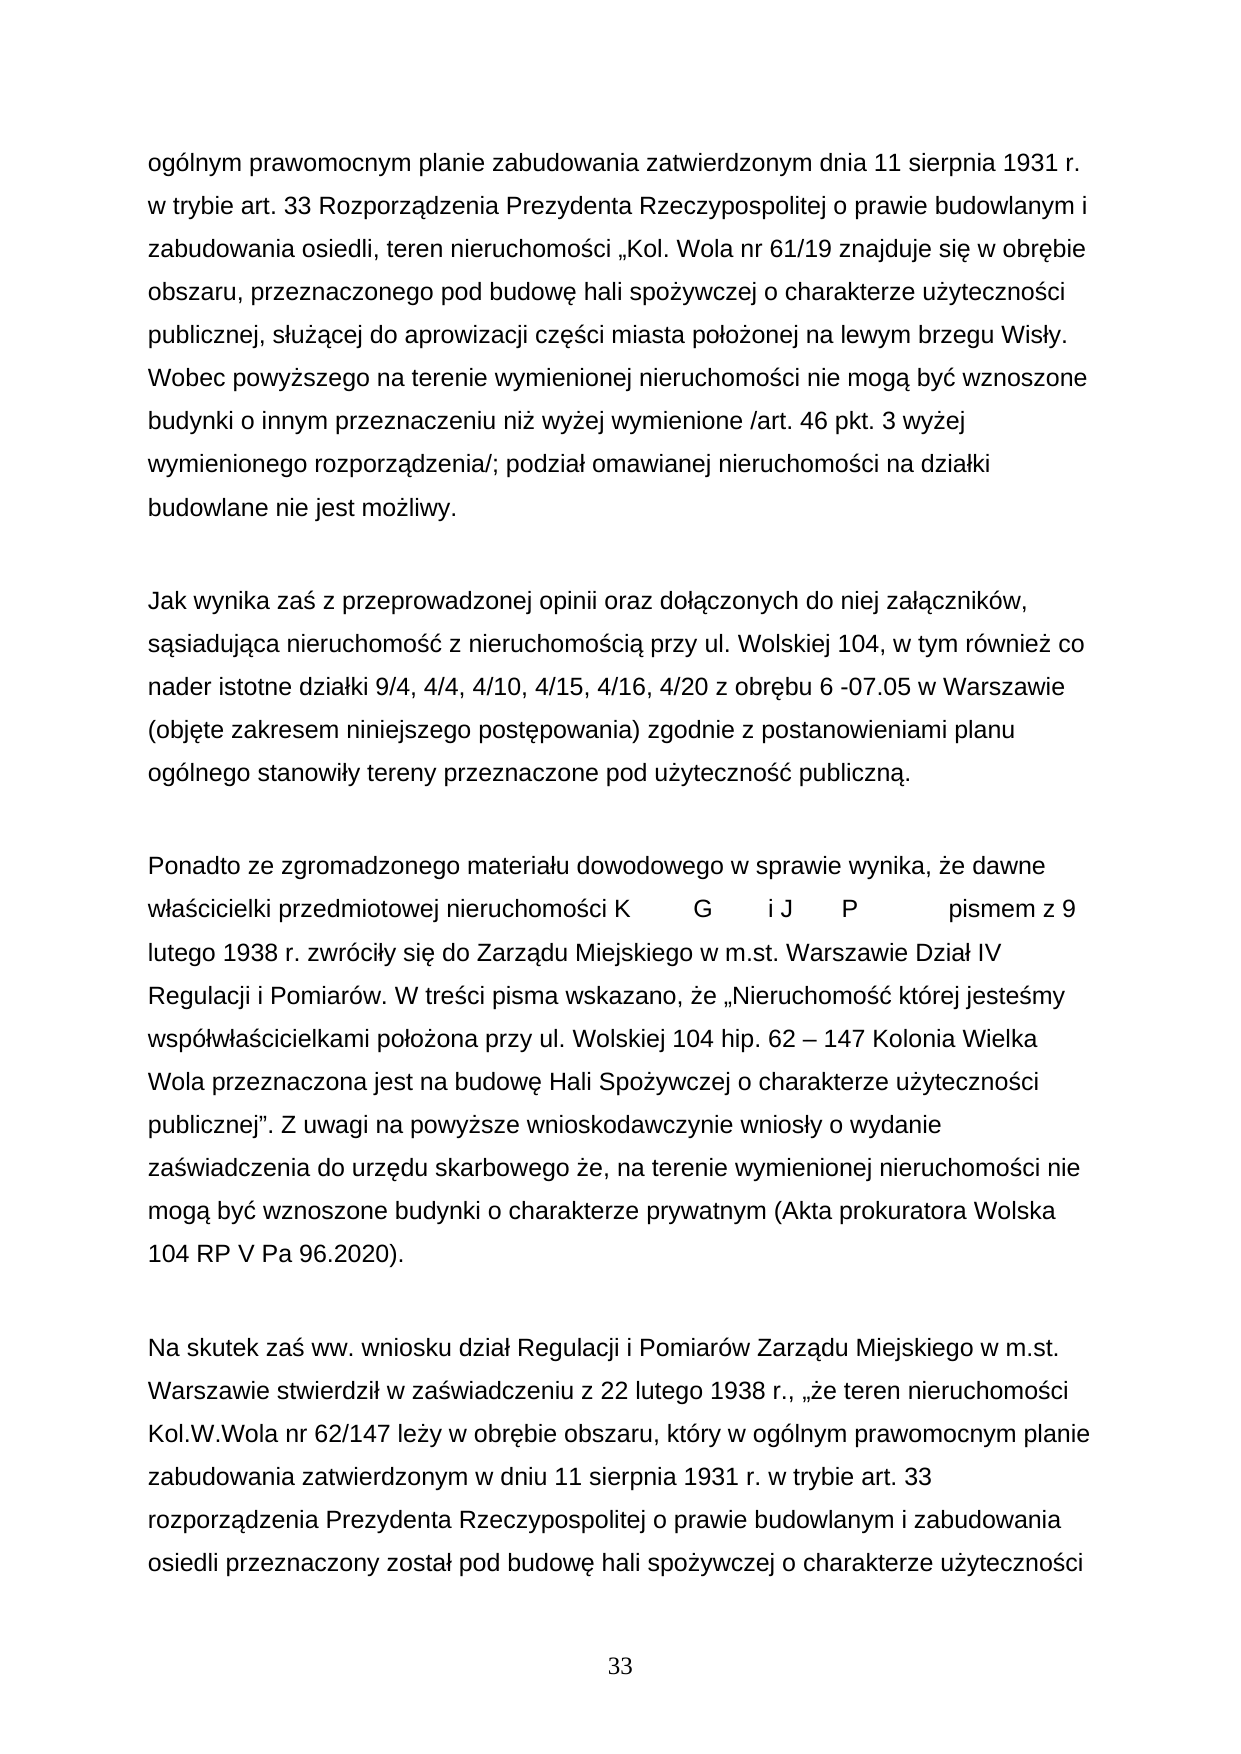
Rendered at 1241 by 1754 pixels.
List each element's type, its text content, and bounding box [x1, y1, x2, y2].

text Jak wynika zaś z przeprowadzonej opinii oraz dołączonych do niej załączników, sąsiadująca nieruchomość z nieruchomością przy ul. Wolskiej 104, w tym również co nader istotne działki 9/4, 4/4, 4/10, 4/15, 4/16, 4/20 z obrębu 6 -07.05 w Warszawie (objęte zakresem niniejszego postępowania) zgodnie z postanowieniami planu ogólnego stanowiły tereny przeznaczone pod użyteczność publiczną. [148, 586, 1093, 787]
text Ponadto ze zgromadzonego materiału dowodowego w sprawie wynika, że dawne właścicielki przedmiotowej nieruchomości K G i J P pismem z 9 lutego 1938 r. zwróciły się do Zarządu Miejskiego w m.st. Warszawie Dział IV Regulacji i Pomiarów. W treści pisma wskazano, że „Nieruchomość której jesteśmy współwłaścicielkami położona przy ul. Wolskiej 104 hip. 62 – 147 Kolonia Wielka Wola przeznaczona jest na budowę Hali Spożywczej o charakterze użyteczności publicznej”. Z uwagi na powyższe wnioskodawczynie wniosły o wydanie zaświadczenia do urzędu skarbowego że, na terenie wymienionej nieruchomości nie mogą być wznoszone budynki o charakterze prywatnym (Akta prokuratora Wolska 104 RP V Pa 96.2020). [148, 851, 1093, 1268]
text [148, 1333, 1093, 1577]
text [148, 148, 1093, 521]
